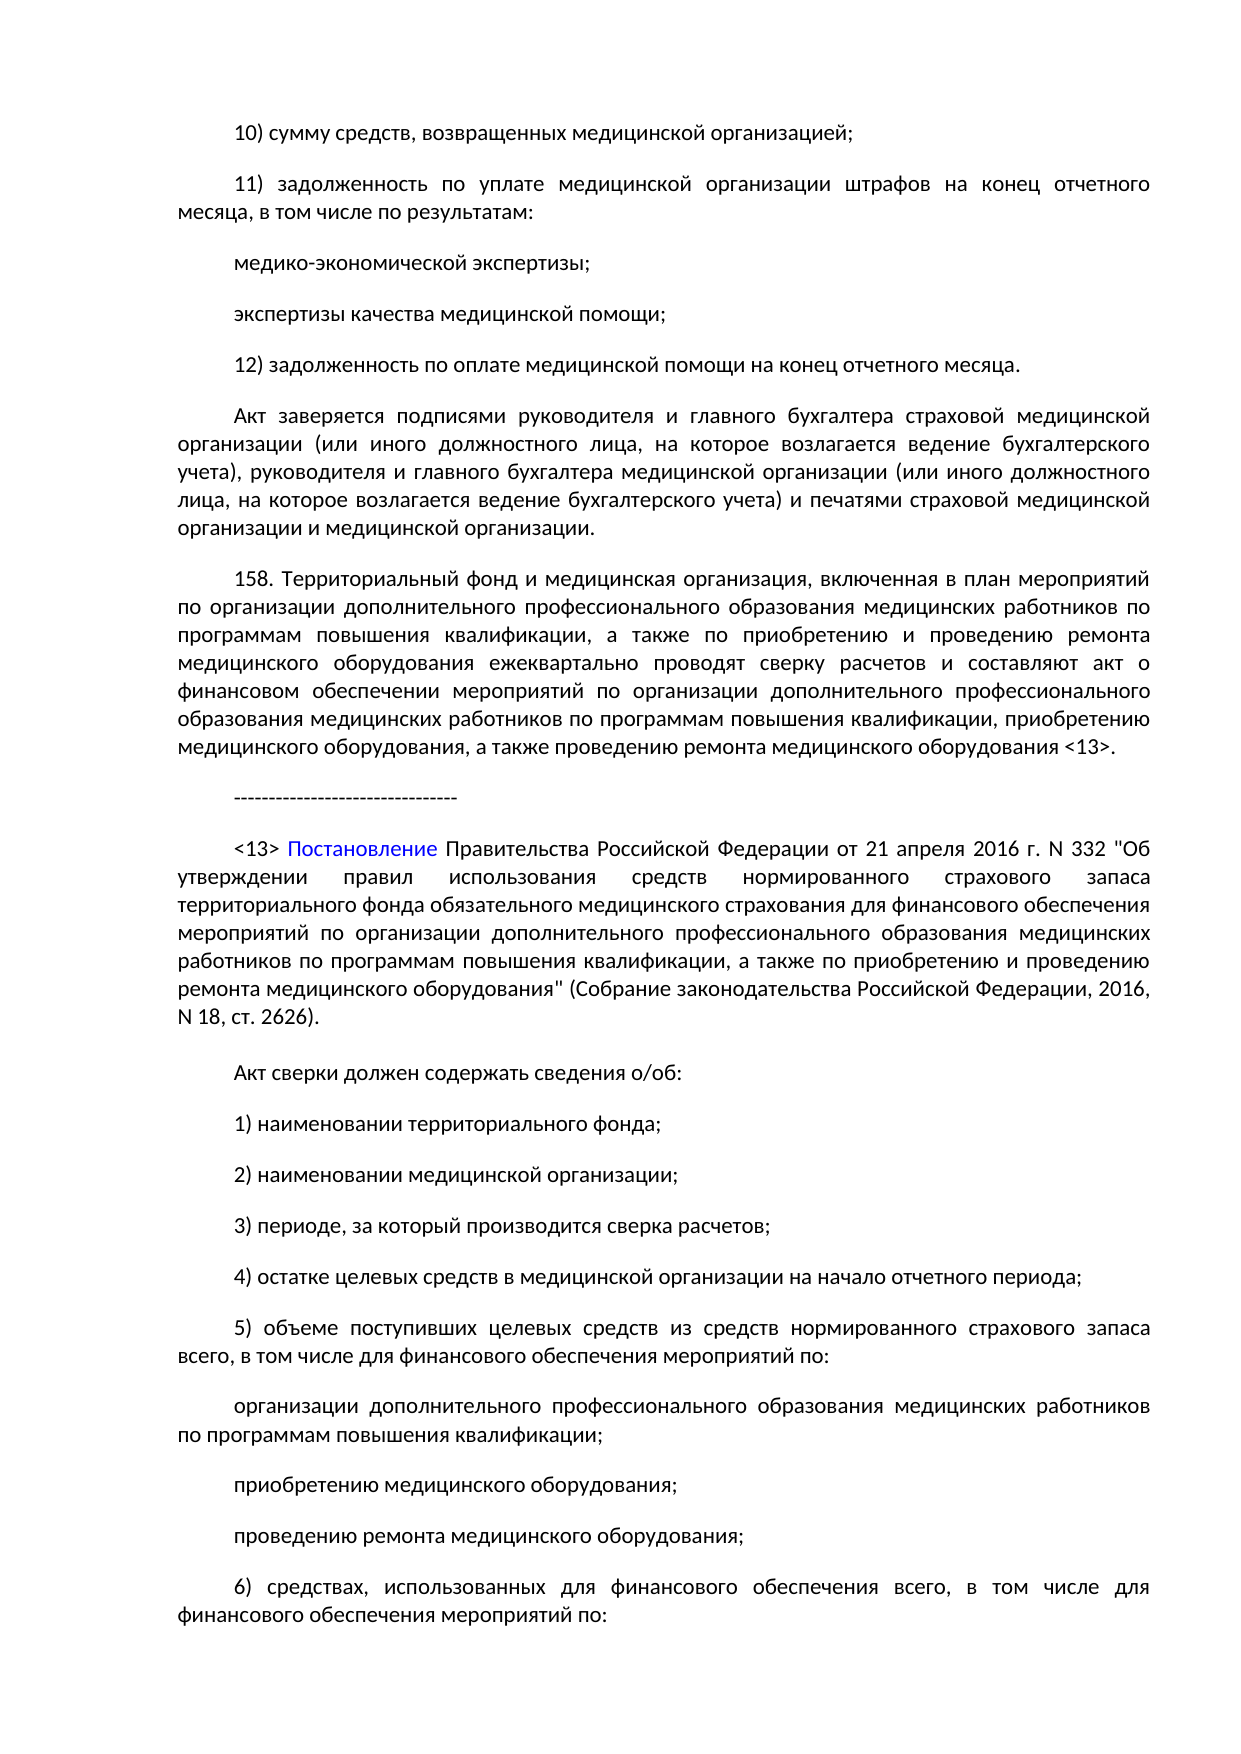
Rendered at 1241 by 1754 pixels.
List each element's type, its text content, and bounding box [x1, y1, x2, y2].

text -------------------------------- [177, 783, 1152, 811]
text медико-экономической экспертизы; [177, 248, 1152, 276]
text Акт сверки должен содержать сведения о/об: [177, 1058, 1152, 1086]
text 158. Территориальный фонд и медицинская организация, включенная в план мероприятий по организации дополнительного профессионального образования медицинских работников по программам повышения квалификации, а также по приобретению и проведению ремонта медицинского оборудования ежеквартально проводят сверку расчетов и составляют акт о финансовом обеспечении мероприятий по организации дополнительного профессионального образования медицинских работников по программам повышения квалификации, приобретению медицинского оборудования, а также проведению ремонта медицинского оборудования <13>. [177, 564, 1152, 760]
text 3) периоде, за который производится сверка расчетов; [177, 1211, 1152, 1239]
text <13> Постановление Правительства Российской Федерации от 21 апреля 2016 г. N 332 "Об утверждении правил использования средств нормированного страхового запаса территориального фонда обязательного медицинского страхования для финансового обеспечения мероприятий по организации дополнительного профессионального образования медицинских работников по программам повышения квалификации, а также по приобретению и проведению ремонта медицинского оборудования" (Собрание законодательства Российской Федерации, 2016, N 18, ст. 2626). [177, 834, 1152, 1030]
text 6) средствах, использованных для финансового обеспечения всего, в том числе для финансового обеспечения мероприятий по: [177, 1572, 1152, 1628]
text приобретению медицинского оборудования; [177, 1471, 1152, 1499]
text проведению ремонта медицинского оборудования; [177, 1522, 1152, 1549]
text Акт заверяется подписями руководителя и главного бухгалтера страховой медицинской организации (или иного должностного лица, на которое возлагается ведение бухгалтерского учета), руководителя и главного бухгалтера медицинской организации (или иного должностного лица, на которое возлагается ведение бухгалтерского учета) и печатями страховой медицинской организации и медицинской организации. [177, 401, 1152, 541]
text организации дополнительного профессионального образования медицинских работников по программам повышения квалификации; [177, 1392, 1152, 1448]
text 11) задолженность по уплате медицинской организации штрафов на конец отчетного месяца, в том числе по результатам: [177, 169, 1152, 225]
text 2) наименовании медицинской организации; [177, 1160, 1152, 1188]
text 4) остатке целевых средств в медицинской организации на начало отчетного периода; [177, 1262, 1152, 1290]
text 1) наименовании территориального фонда; [177, 1109, 1152, 1137]
text 12) задолженность по оплате медицинской помощи на конец отчетного месяца. [177, 350, 1152, 378]
text экспертизы качества медицинской помощи; [177, 299, 1152, 327]
text 5) объеме поступивших целевых средств из средств нормированного страхового запаса всего, в том числе для финансового обеспечения мероприятий по: [177, 1313, 1152, 1369]
text 10) сумму средств, возвращенных медицинской организацией; [177, 118, 1152, 146]
